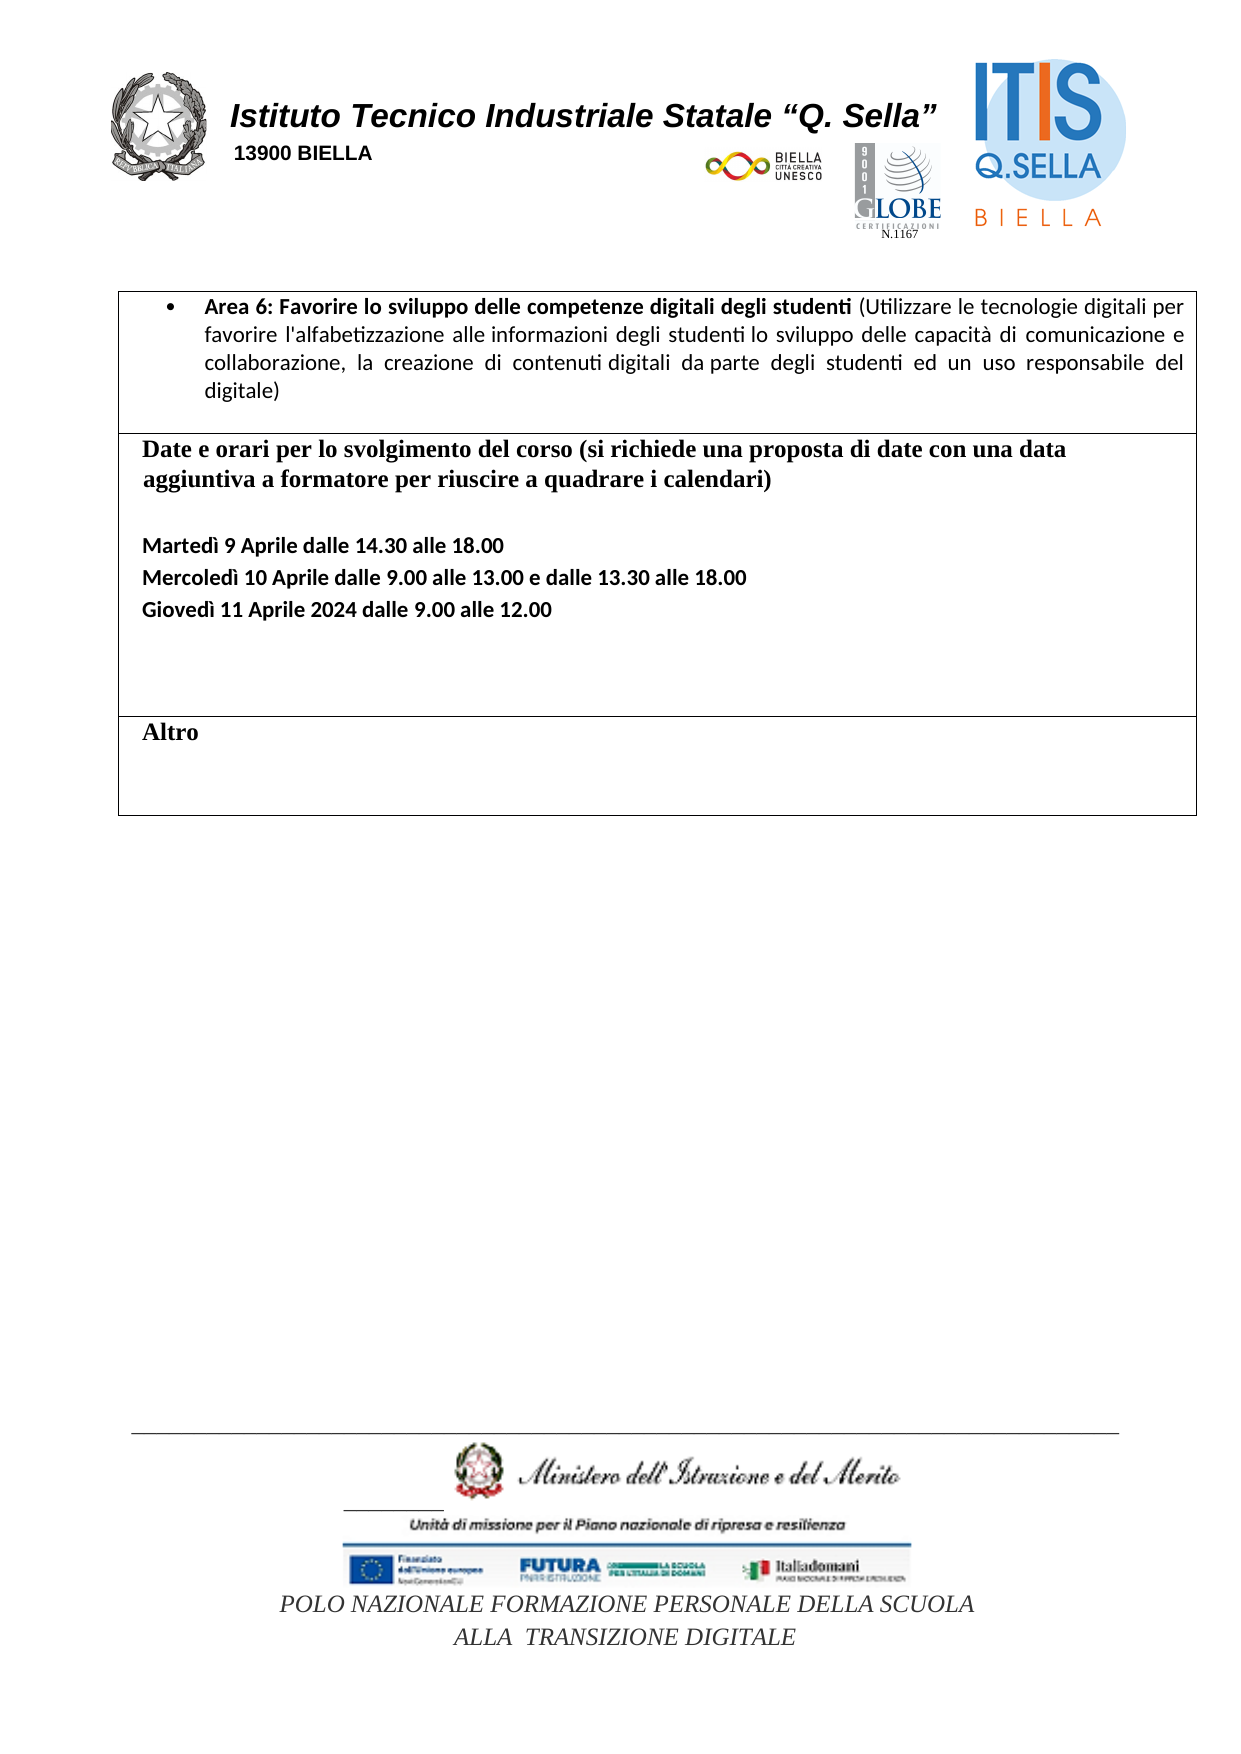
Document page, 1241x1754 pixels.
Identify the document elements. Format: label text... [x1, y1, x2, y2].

picture [854, 220, 940, 229]
picture [111, 72, 207, 181]
picture [704, 147, 823, 182]
picture [972, 59, 1127, 227]
picture [854, 143, 941, 218]
picture [443, 1437, 911, 1509]
picture [342, 1515, 912, 1588]
table_cell Altro [119, 717, 1196, 815]
table_cell Date e orari per lo svolgimento del corso (si richiede una proposta di date con una data aggiuntiva a formatore per riuscire a quadrare i calendari) Martedì 9 Aprile dalle 14.30 alle 18.00 Mercoledì 10 Aprile dalle 9.00 alle 13.00 e dalle 13.30 alle 18.00 Giovedì 11 Aprile 2024 dalle 9.00 alle 12.00 [119, 434, 1196, 716]
